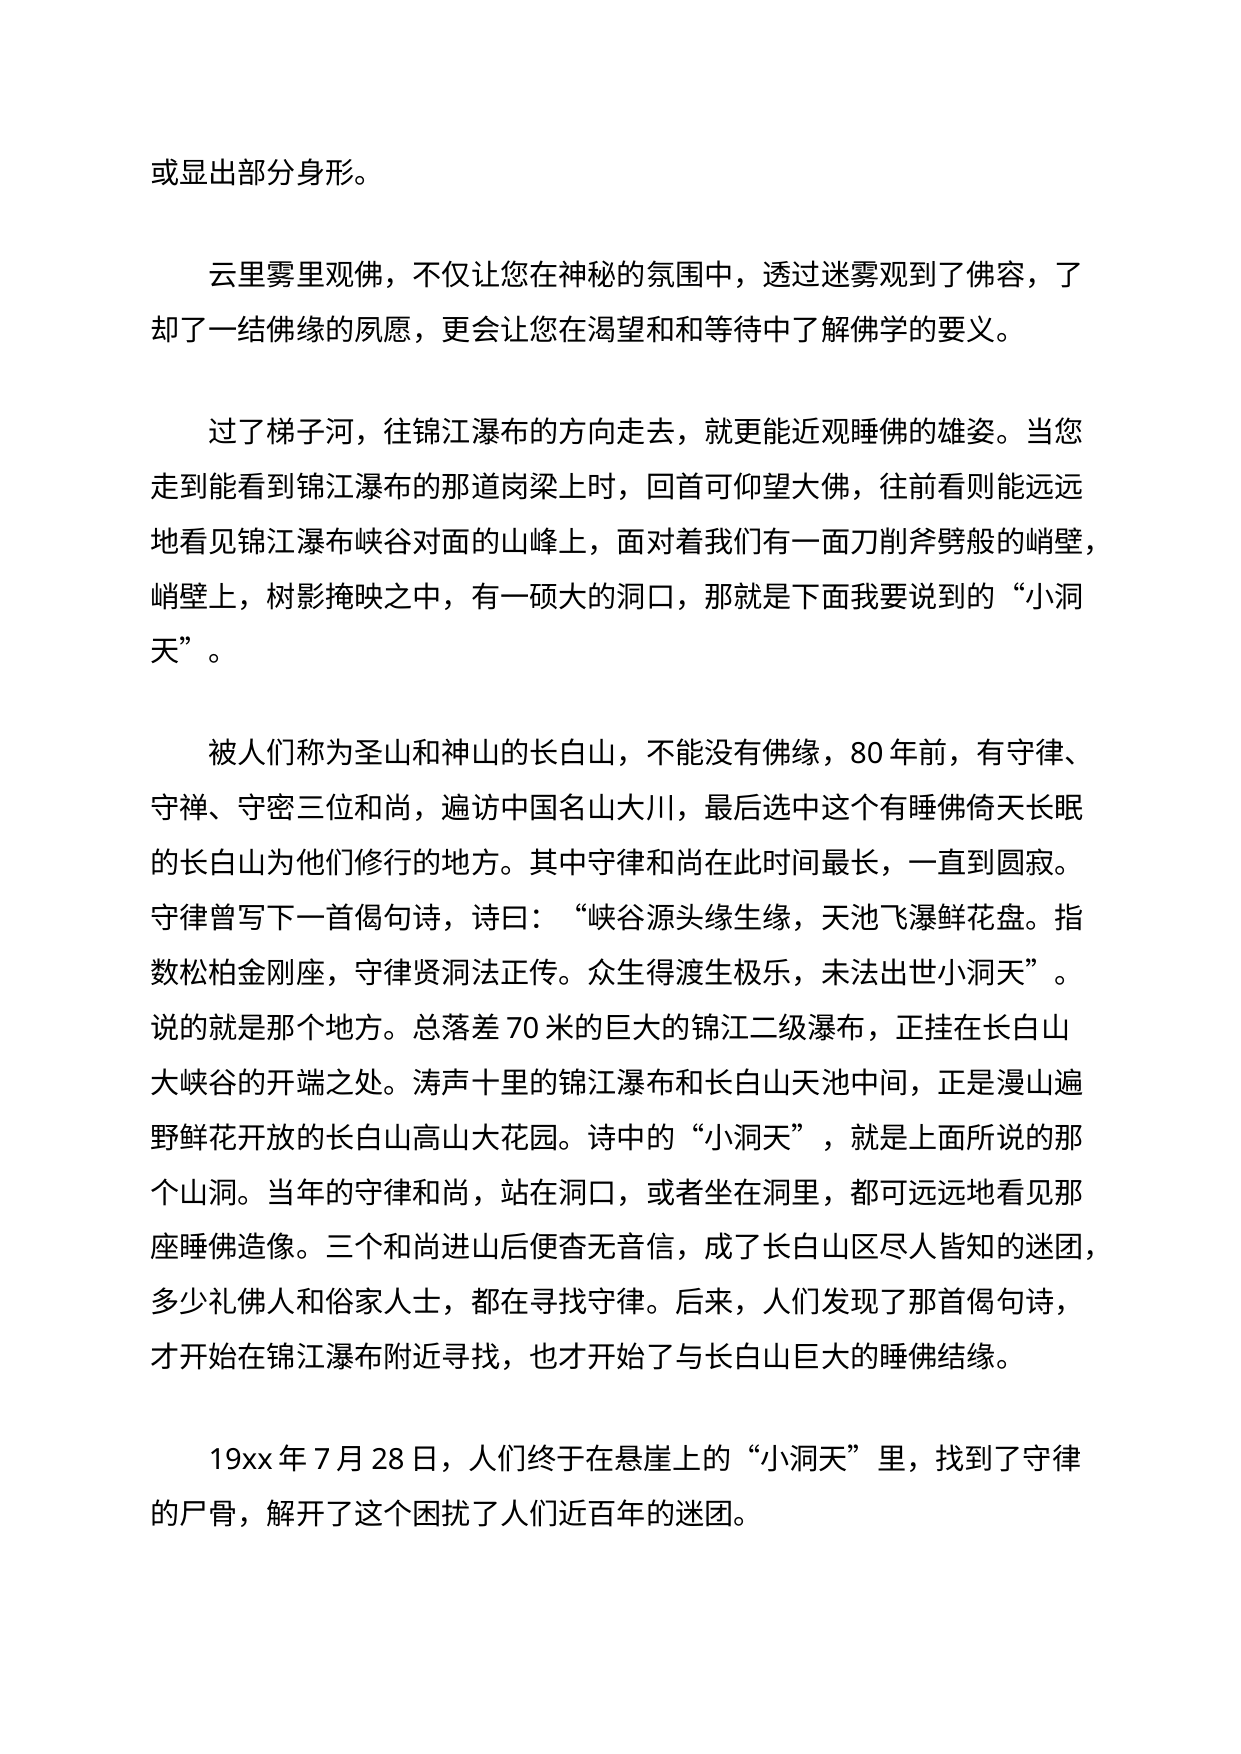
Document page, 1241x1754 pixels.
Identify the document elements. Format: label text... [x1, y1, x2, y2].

text 云里雾里观佛，不仅让您在神秘的氛围中，透过迷雾观到了佛容，了却了一结佛缘的夙愿，更会让您在渴望和和等待中了解佛学的要义。 [150, 252, 1090, 349]
text 过了梯子河，往锦江瀑布的方向走去，就更能近观睡佛的雄姿。当您走到能看到锦江瀑布的那道岗梁上时，回首可仰望大佛，往前看则能远远地看见锦江瀑布峡谷对面的山峰上，面对着我们有一面刀削斧劈般的峭壁，峭壁上，树影掩映之中，有一硕大的洞口，那就是下面我要说到的“小洞天”。 [150, 408, 1090, 670]
text 19xx年7月28日，人们终于在悬崖上的“小洞天”里，找到了守律的尸骨，解开了这个困扰了人们近百年的迷团。 [150, 1436, 1090, 1533]
text 被人们称为圣山和神山的长白山，不能没有佛缘，80年前，有守律、守禅、守密三位和尚，遍访中国名山大川，最后选中这个有睡佛倚天长眠的长白山为他们修行的地方。其中守律和尚在此时间最长，一直到圆寂。守律曾写下一首偈句诗，诗曰：“峡谷源头缘生缘，天池飞瀑鲜花盘。指数松柏金刚座，守律贤洞法正传。众生得渡生极乐，未法出世小洞天”。说的就是那个地方。总落差70米的巨大的锦江二级瀑布，正挂在长白山大峡谷的开端之处。涛声十里的锦江瀑布和长白山天池中间，正是漫山遍野鲜花开放的长白山高山大花园。诗中的“小洞天”，就是上面所说的那个山洞。当年的守律和尚，站在洞口，或者坐在洞里，都可远远地看见那座睡佛造像。三个和尚进山后便杳无音信，成了长白山区尽人皆知的迷团，多少礼佛人和俗家人士，都在寻找守律。后来，人们发现了那首偈句诗，才开始在锦江瀑布附近寻找，也才开始了与长白山巨大的睡佛结缘。 [150, 730, 1090, 1376]
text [150, 150, 1090, 192]
